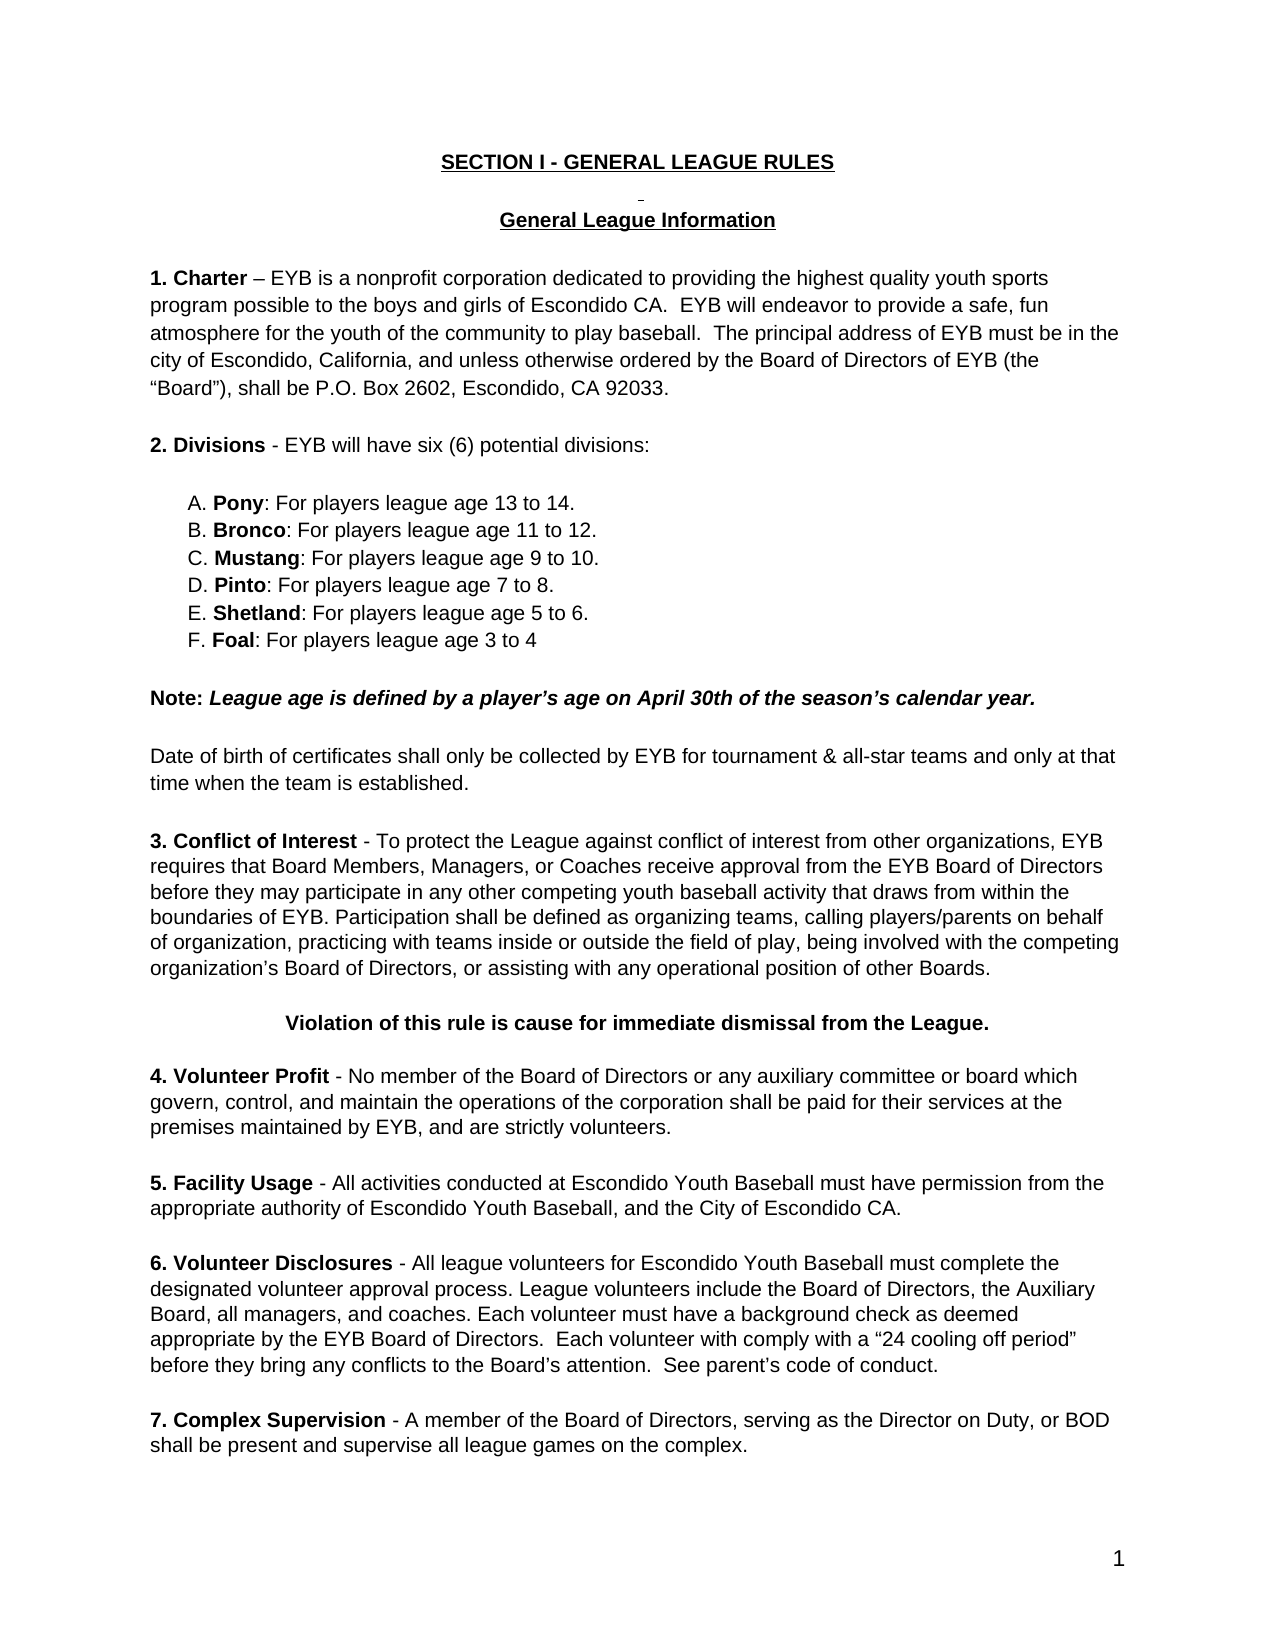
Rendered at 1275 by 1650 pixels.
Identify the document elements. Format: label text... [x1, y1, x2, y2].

text Note: League age is defined by a player’s age on April 30th of the season’s calendar year. [150, 686, 1125, 710]
text 4. Volunteer Profit - No member of the Board of Directors or any auxiliary committee or board which govern, control, and maintain the operations of the corporation shall be paid for their services at the premises maintained by EYB, and are strictly volunteers. [150, 1064, 1121, 1139]
text Violation of this rule is cause for immediate dismissal from the League. [150, 1011, 1125, 1035]
text 1. Charter – EYB is a nonprofit corporation dedicated to providing the highest quality youth sports program possible to the boys and girls of Escondido CA. EYB will endeavor to provide a safe, fun atmosphere for the youth of the community to play baseball. The principal address of EYB must be in the city of Escondido, California, and unless otherwise ordered by the Board of Directors of EYB (the “Board”), shall be P.O. Box 2602, Escondido, CA 92033. [150, 265, 1121, 399]
text B. Bronco: For players league age 11 to 12. [187, 518, 1125, 542]
text 6. Volunteer Disclosures - All league volunteers for Escondido Youth Baseball must complete the designated volunteer approval process. League volunteers include the Board of Directors, the Auxiliary Board, all managers, and coaches. Each volunteer must have a background check as deemed appropriate by the EYB Board of Directors. Each volunteer with comply with a “24 cooling off period” before they bring any conflicts to the Board’s attention. See parent’s code of conduct. [150, 1251, 1121, 1376]
text SECTION I - GENERAL LEAGUE RULES [150, 150, 1125, 174]
text 2. Divisions - EYB will have six (6) potential divisions: [150, 433, 1125, 457]
text F. Foal: For players league age 3 to 4 [187, 628, 1125, 652]
text 7. Complex Supervision - A member of the Board of Directors, serving as the Director on Duty, or BOD shall be present and supervise all league games on the complex. [150, 1408, 1121, 1457]
text E. Shetland: For players league age 5 to 6. [187, 601, 1125, 625]
text A. Pony: For players league age 13 to 14. [187, 491, 1125, 515]
text 5. Facility Usage - All activities conducted at Escondido Youth Baseball must have permission from the appropriate authority of Escondido Youth Baseball, and the City of Escondido CA. [150, 1170, 1121, 1220]
text 3. Conflict of Interest - To protect the League against conflict of interest from other organizations, EYB requires that Board Members, Managers, or Coaches receive approval from the EYB Board of Directors before they may participate in any other competing youth baseball activity that draws from within the boundaries of EYB. Participation shall be defined as organizing teams, calling players/parents on behalf of organization, practicing with teams inside or outside the field of play, being involved with the competing organization’s Board of Directors, or assisting with any operational position of other Boards. [150, 829, 1125, 979]
text General League Information [150, 208, 1125, 232]
text D. Pinto: For players league age 7 to 8. [187, 573, 1125, 597]
text Date of birth of certificates shall only be collected by EYB for tournament & all-star teams and only at that time when the team is established. [150, 744, 1125, 795]
text C. Mustang: For players league age 9 to 10. [187, 546, 1125, 570]
